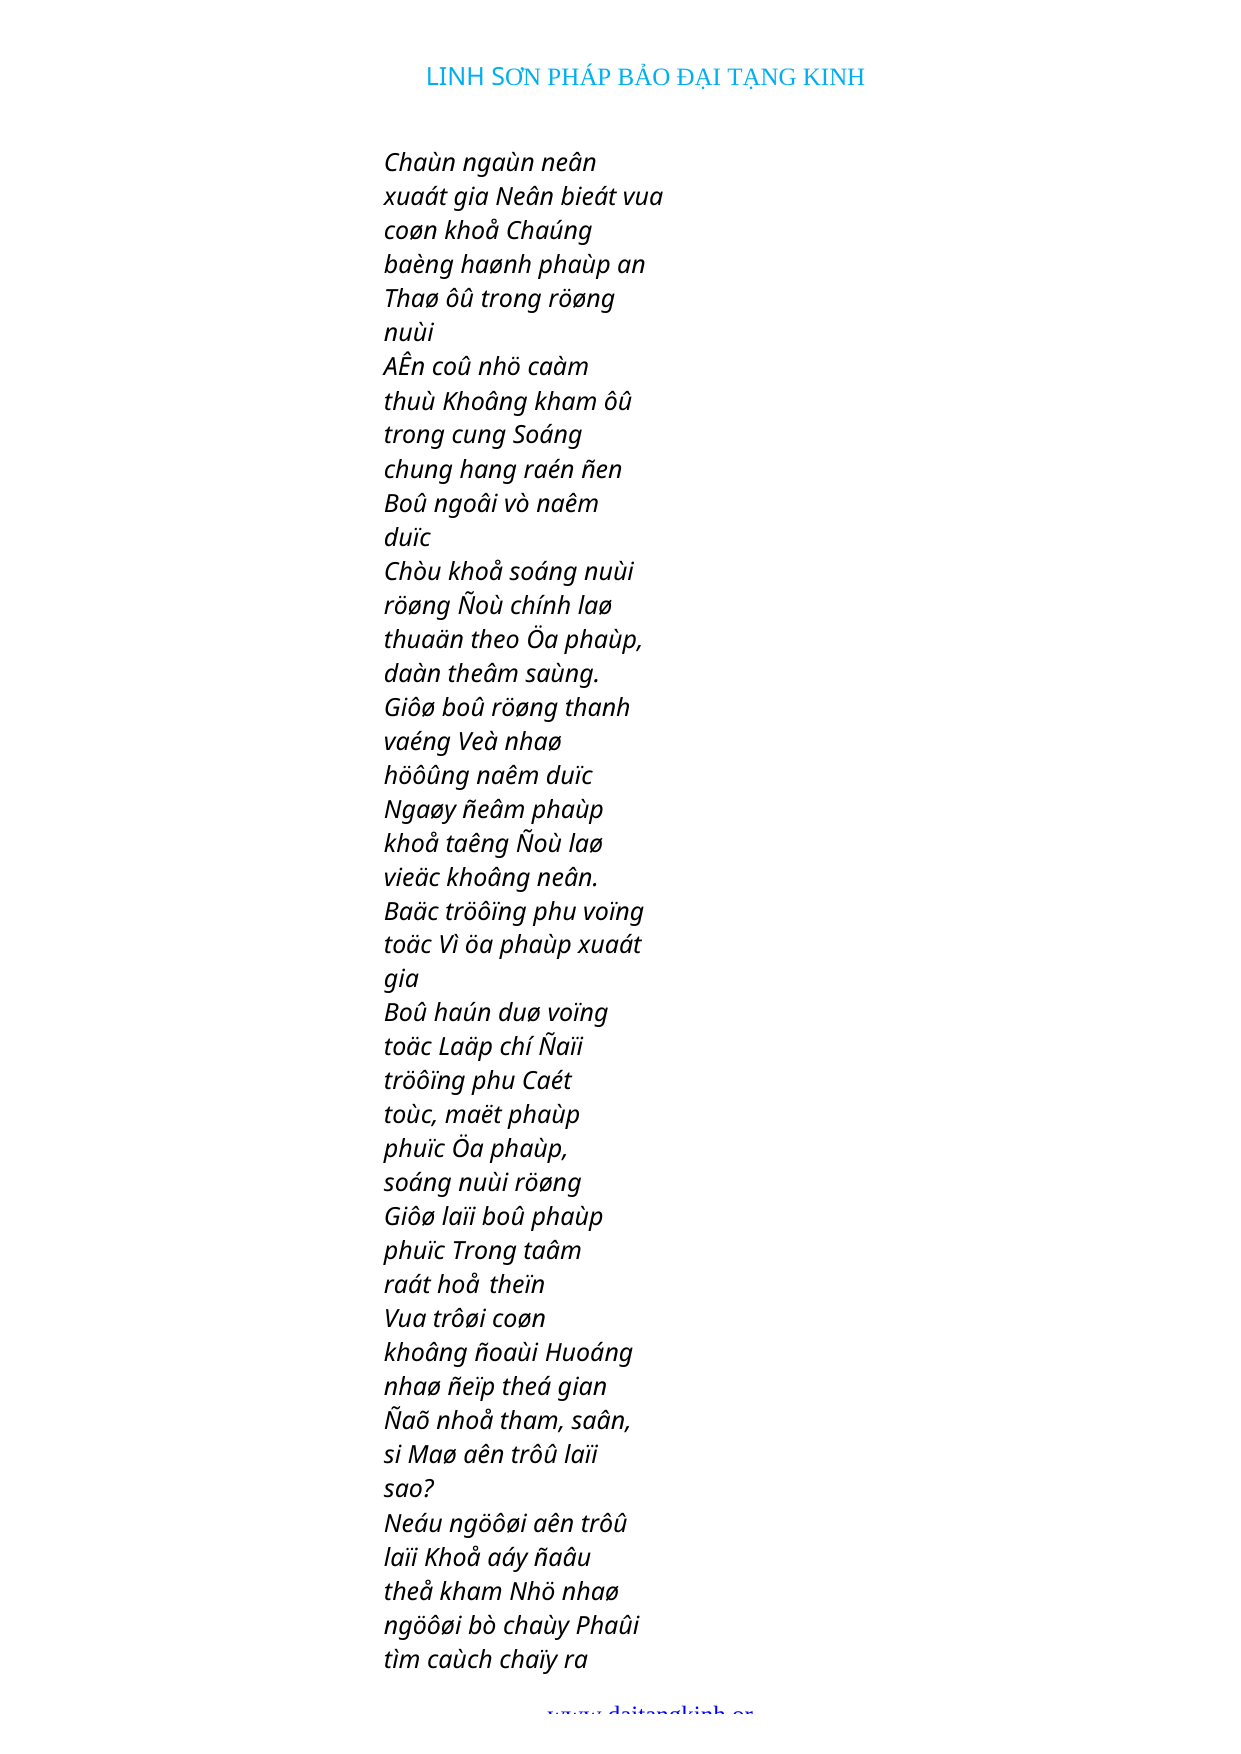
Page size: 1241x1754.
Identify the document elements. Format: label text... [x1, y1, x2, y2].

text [384, 1505, 640, 1676]
text Vua trôøi coøn khoâng ñoaùi Huoáng nhaø ñeïp theá gian Ñaõ nhoå tham, saân, si Maø aên trôû laïi sao? [384, 1301, 637, 1505]
text Chòu khoå soáng nuùi röøng Ñoù chính laø thuaän theo Öa phaùp, daàn theâm saùng. Giôø boû röøng thanh vaéng Veà nhaø höôûng naêm duïc Ngaøy ñeâm phaùp khoå taêng Ñoù laø vieäc khoâng neân. [384, 553, 647, 894]
text AÊn coû nhö caàm thuù Khoâng kham ôû trong cung Soáng chung hang raén ñen Boû ngoâi vò naêm duïc [384, 349, 652, 553]
text Boû haún duø voïng toäc Laäp chí Ñaïi tröôïng phu Caét toùc, maët phaùp phuïc Öa phaùp, soáng nuùi röøng Giôø laïi boû phaùp phuïc Trong taâm raát hoå theïn [384, 994, 631, 1301]
text Baäc tröôïng phu voïng toäc Vì öa phaùp xuaát gia [384, 894, 657, 994]
text Chaùn ngaùn neân xuaát gia Neân bieát vua coøn khoå Chaúng baèng haønh phaùp an Thaø ôû trong röøng nuùi [384, 145, 666, 349]
